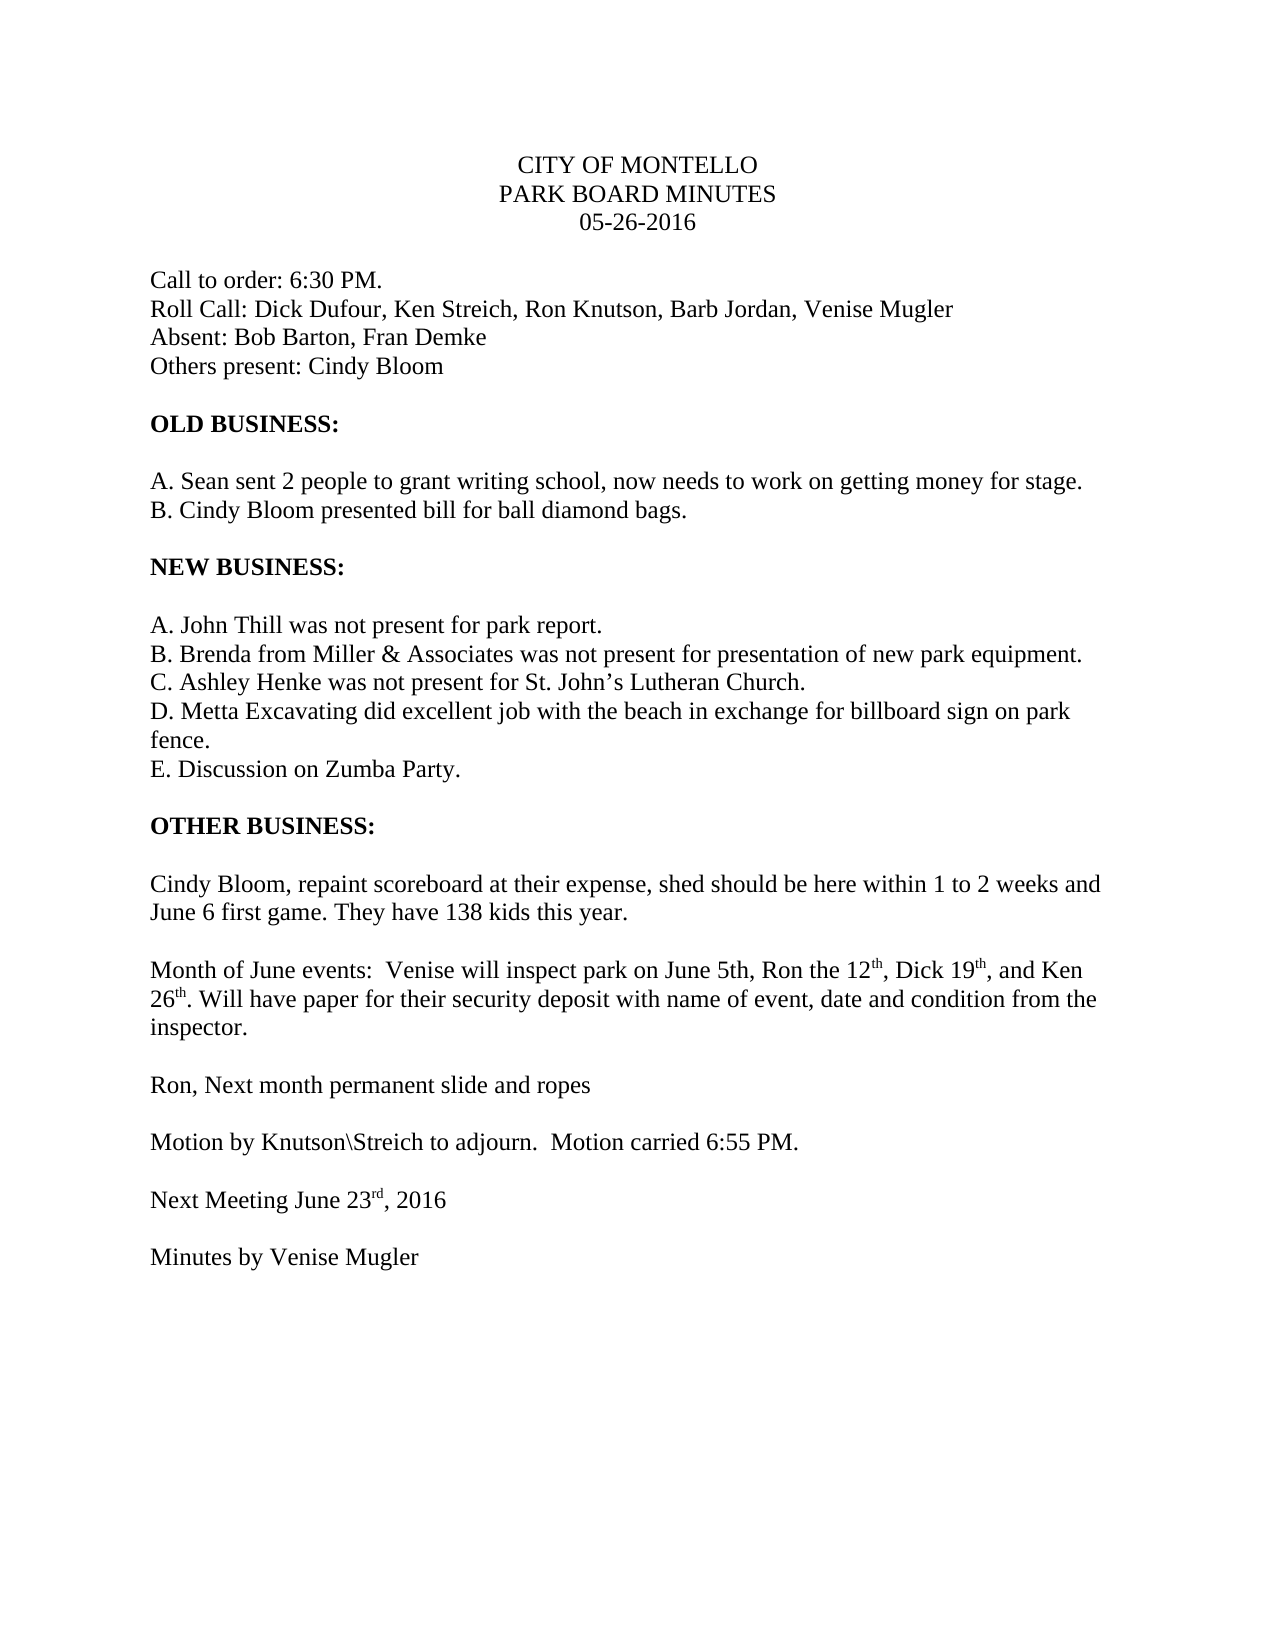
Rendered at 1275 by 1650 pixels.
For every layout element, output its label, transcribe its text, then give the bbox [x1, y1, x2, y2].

text A. Sean sent 2 people to grant writing school, now needs to work on getting money for stage. [150, 466, 1125, 495]
text CITY OF MONTELLO [150, 150, 1125, 179]
text Minutes by Venise Mugler [150, 1242, 1125, 1271]
text Next Meeting June 23rd, 2016 [150, 1185, 1125, 1214]
text Month of June events: Venise will inspect park on June 5th, Ron the 12th, Dick 19th, and Ken 26th. Will have paper for their security deposit with name of event, date and condition from the inspector. [150, 955, 1125, 1041]
text B. Cindy Bloom presented bill for ball diamond bags. [150, 495, 1125, 524]
text PARK BOARD MINUTES [150, 179, 1125, 207]
text Others present: Cindy Bloom [150, 351, 1125, 380]
text OTHER BUSINESS: [150, 811, 1125, 840]
text Ron, Next month permanent slide and ropes [150, 1070, 1125, 1099]
text NEW BUSINESS: [150, 552, 1125, 581]
text A. John Thill was not present for park report. [150, 610, 1125, 639]
text B. Brenda from Miller & Associates was not present for presentation of new park equipment. [150, 639, 1125, 667]
text 05-26-2016 [150, 207, 1125, 236]
text Call to order: 6:30 PM. [150, 265, 1125, 294]
text D. Metta Excavating did excellent job with the beach in exchange for billboard sign on park fence. [150, 696, 1125, 754]
text OLD BUSINESS: [150, 409, 1125, 437]
text C. Ashley Henke was not present for St. John’s Lutheran Church. [150, 667, 1125, 696]
text Roll Call: Dick Dufour, Ken Streich, Ron Knutson, Barb Jordan, Venise Mugler [150, 294, 1125, 322]
text Motion by Knutson\Streich to adjourn. Motion carried 6:55 PM. [150, 1127, 1125, 1156]
text Absent: Bob Barton, Fran Demke [150, 322, 1125, 351]
text Cindy Bloom, repaint scoreboard at their expense, shed should be here within 1 to 2 weeks and June 6 first game. They have 138 kids this year. [150, 869, 1125, 926]
text E. Discussion on Zumba Party. [150, 754, 1125, 782]
